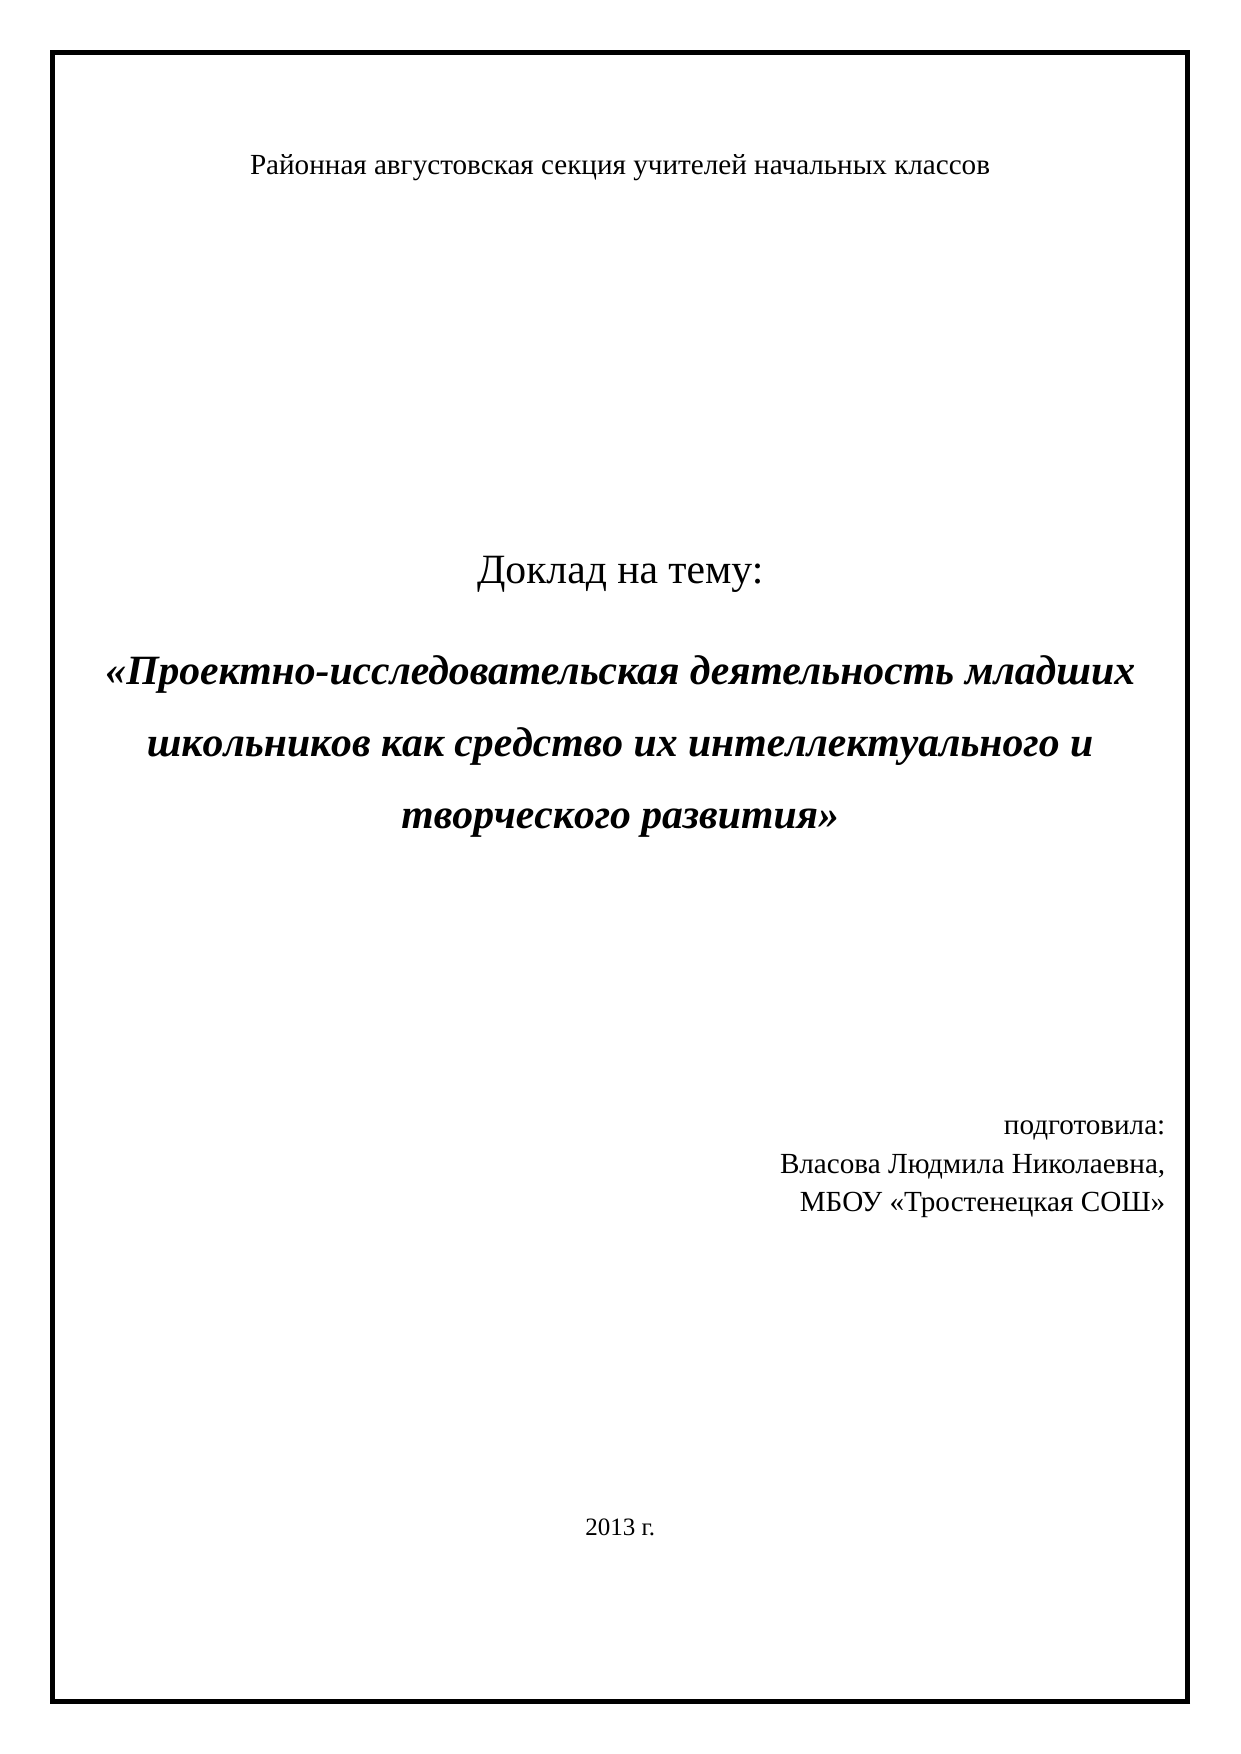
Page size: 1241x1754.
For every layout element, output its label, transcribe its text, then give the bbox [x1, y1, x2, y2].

text подготовила: [75, 1107, 1165, 1141]
text Доклад на тему: [75, 545, 1165, 593]
text 2013 г. [75, 1512, 1165, 1541]
text Власова Людмила Николаевна, [75, 1146, 1165, 1179]
text МБОУ «Тростенецкая СОШ» [75, 1184, 1165, 1218]
text «Проектно-исследовательская деятельность младших школьников как средство их интеллектуального и творческого развития» [75, 646, 1165, 837]
text Районная августовская секция учителей начальных классов [75, 147, 1165, 181]
